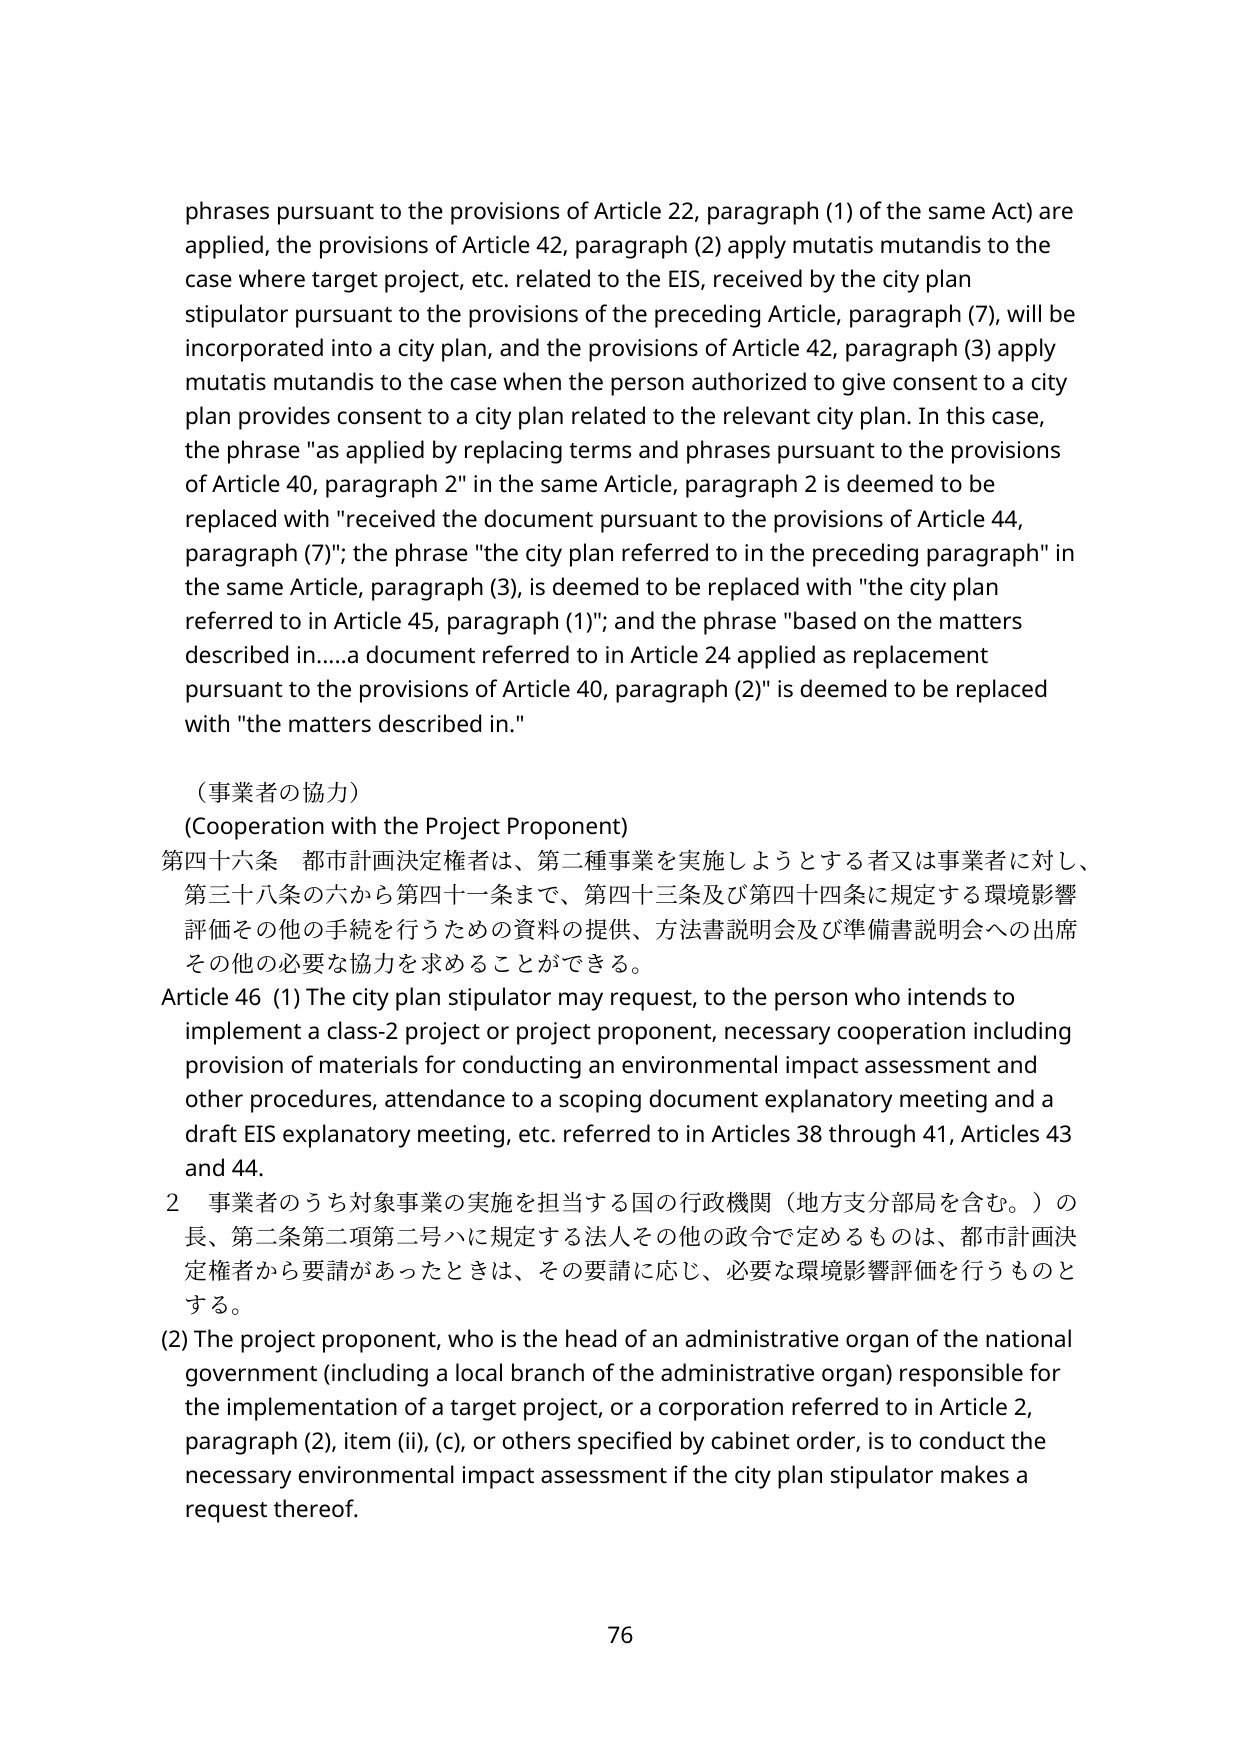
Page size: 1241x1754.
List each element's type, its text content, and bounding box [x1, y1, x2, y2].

text ２ 事業者のうち対象事業の実施を担当する国の行政機関（地方支分部局を含む。）の長、第二条第二項第二号ハに規定する法人その他の政令で定めるものは、都市計画決定権者から要請があったときは、その要請に応じ、必要な環境影響評価を行うものとする。 [161, 1184, 1079, 1321]
text Article 46 (1) The city plan stipulator may request, to the person who intends to implement a class-2 project or project proponent, necessary cooperation including provision of materials for conducting an environmental impact assessment and other procedures, attendance to a scoping document explanatory meeting and a draft EIS explanatory meeting, etc. referred to in Articles 38 through 41, Articles 43 and 44. [161, 979, 1079, 1184]
text 第四十六条 都市計画決定権者は、第二種事業を実施しようとする者又は事業者に対し、第三十八条の六から第四十一条まで、第四十三条及び第四十四条に規定する環境影響評価その他の手続を行うための資料の提供、方法書説明会及び準備書説明会への出席その他の必要な協力を求めることができる。 [161, 843, 1079, 979]
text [161, 194, 1079, 740]
text （事業者の協力） [184, 774, 1079, 809]
text (Cooperation with the Project Proponent) [184, 809, 1079, 843]
text (2) The project proponent, who is the head of an administrative organ of the national government (including a local branch of the administrative organ) responsible for the implementation of a target project, or a corporation referred to in Article 2, paragraph (2), item (ii), (c), or others specified by cabinet order, is to conduct the necessary environmental impact assessment if the city plan stipulator makes a request thereof. [161, 1321, 1079, 1526]
